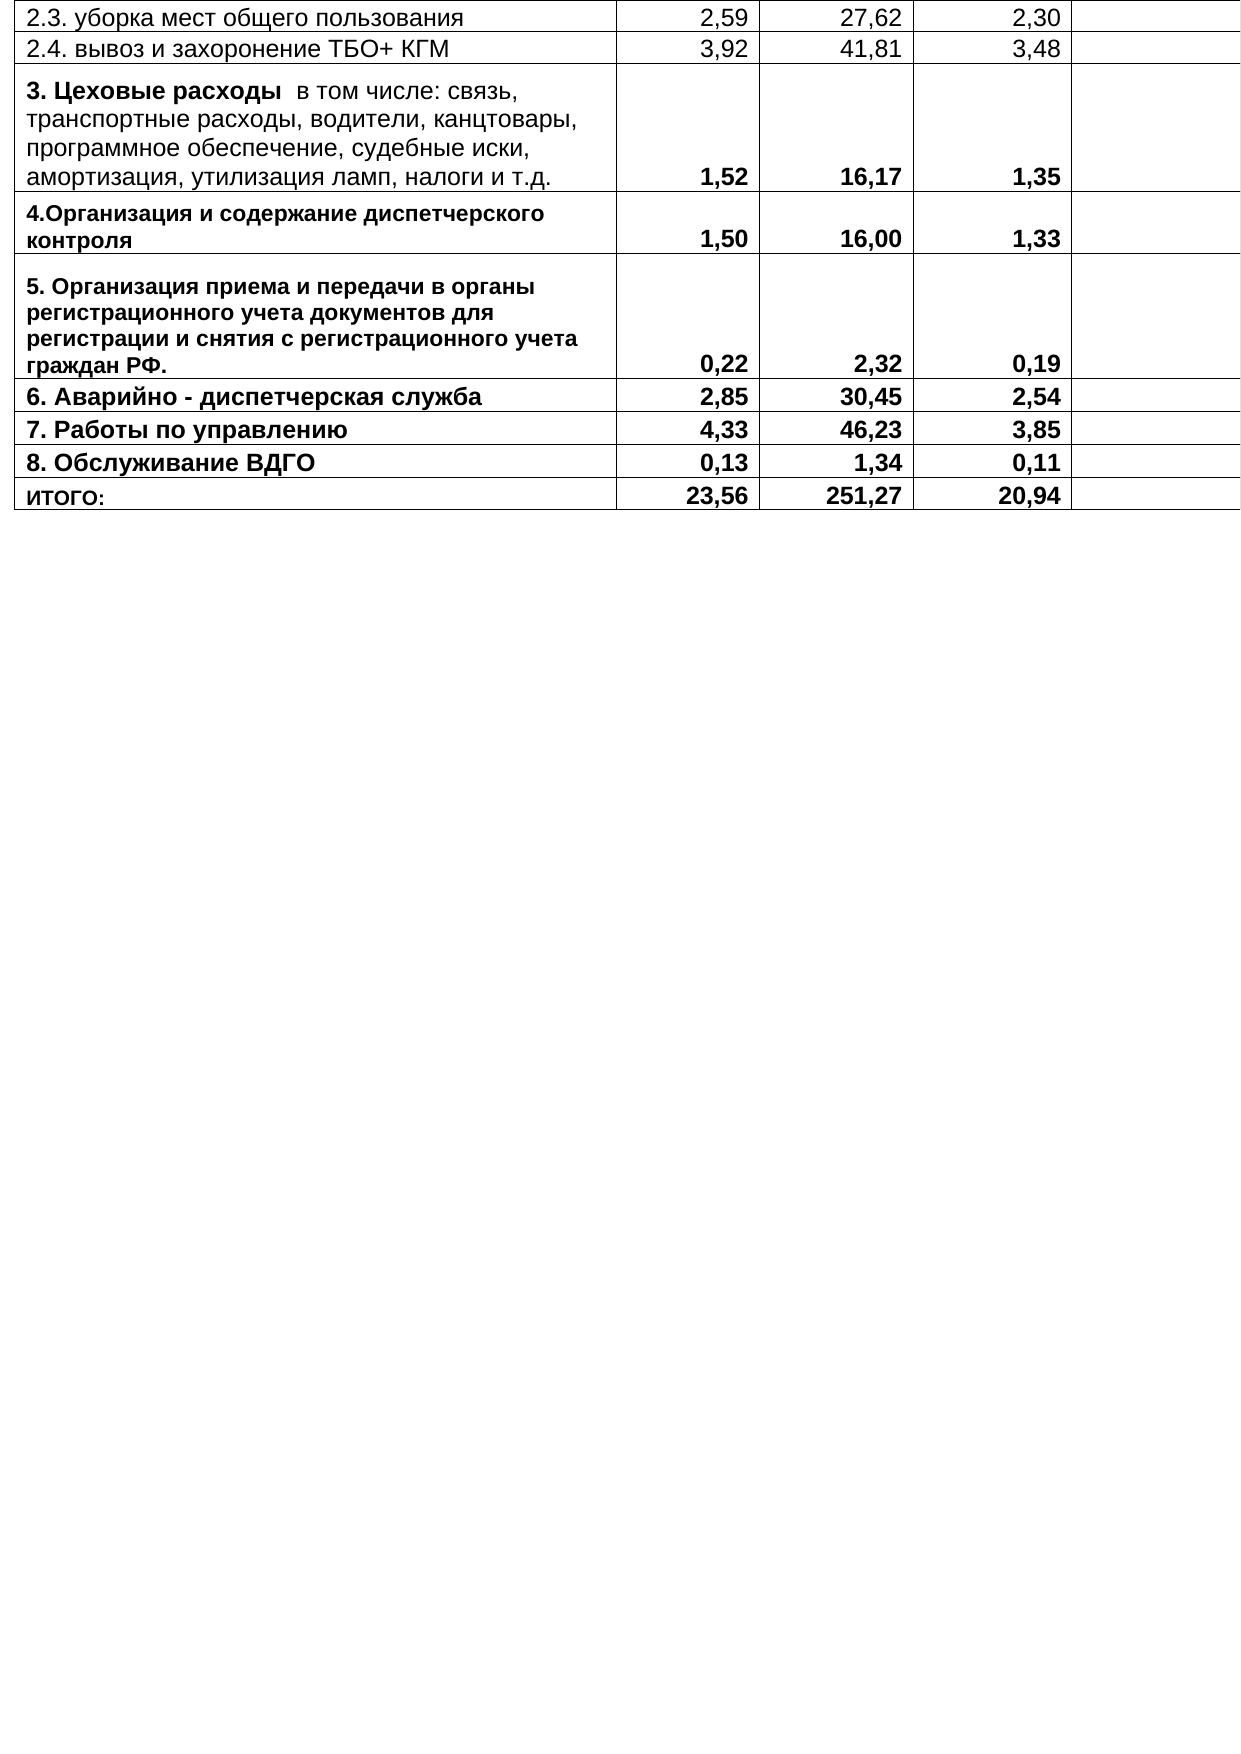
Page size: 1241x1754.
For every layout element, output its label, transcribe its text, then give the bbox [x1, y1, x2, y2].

table_cell 2.4. вывоз и захоронение ТБО+ КГМ [15, 32, 616, 62]
table_cell [1072, 379, 1240, 411]
table_cell 1,50 [617, 192, 759, 253]
table_cell 41,81 [760, 32, 913, 62]
table_cell 16,17 [760, 64, 913, 191]
table_cell 2,85 [617, 379, 759, 411]
table_cell 0,11 [914, 445, 1071, 477]
table_cell 27,62 [760, 1, 913, 31]
table_cell [1072, 412, 1240, 444]
table_cell 46,23 [760, 412, 913, 444]
table_cell 30,45 [760, 379, 913, 411]
table_cell 16,00 [760, 192, 913, 253]
table_cell 5. Организация приема и передачи в органы регистрационного учета документов для регистрации и снятия с регистрационного учета граждан РФ. [15, 254, 616, 378]
table_cell 1,52 [617, 64, 759, 191]
table_cell 7. Работы по управлению [15, 412, 616, 444]
table_cell 2,32 [760, 254, 913, 378]
table_cell 3,48 [914, 32, 1071, 62]
table_cell 1,34 [760, 445, 913, 477]
table_cell [1072, 1, 1240, 31]
table_cell 2,54 [914, 379, 1071, 411]
table_cell [1072, 478, 1240, 509]
table_cell [1072, 64, 1240, 191]
table_cell 1,35 [914, 64, 1071, 191]
table_cell 3. Цеховые расходы в том числе: связь, транспортные расходы, водители, канцтовары, программное обеспечение, судебные иски, амортизация, утилизация ламп, налоги и т.д. [15, 64, 616, 191]
table_cell 3,85 [914, 412, 1071, 444]
table_cell 2,59 [617, 1, 759, 31]
table_cell 0,13 [617, 445, 759, 477]
table_cell [1072, 192, 1240, 253]
table_cell ИТОГО: [15, 478, 616, 509]
table_cell 2,30 [914, 1, 1071, 31]
table_cell [1072, 445, 1240, 477]
table_cell 6. Аварийно - диспетчерская служба [15, 379, 616, 411]
table_cell 3,92 [617, 32, 759, 62]
table_cell 23,56 [617, 478, 759, 509]
table_cell 8. Обслуживание ВДГО [15, 445, 616, 477]
table_cell [1072, 32, 1240, 62]
table_cell 20,94 [914, 478, 1071, 509]
table_cell 0,22 [617, 254, 759, 378]
table_cell 251,27 [760, 478, 913, 509]
table_cell 4.Организация и содержание диспетчерского контроля [15, 192, 616, 253]
table_cell 1,33 [914, 192, 1071, 253]
table_cell 4,33 [617, 412, 759, 444]
table_cell 2.3. уборка мест общего пользования [15, 1, 616, 31]
table_cell [1072, 254, 1240, 378]
table_cell 0,19 [914, 254, 1071, 378]
